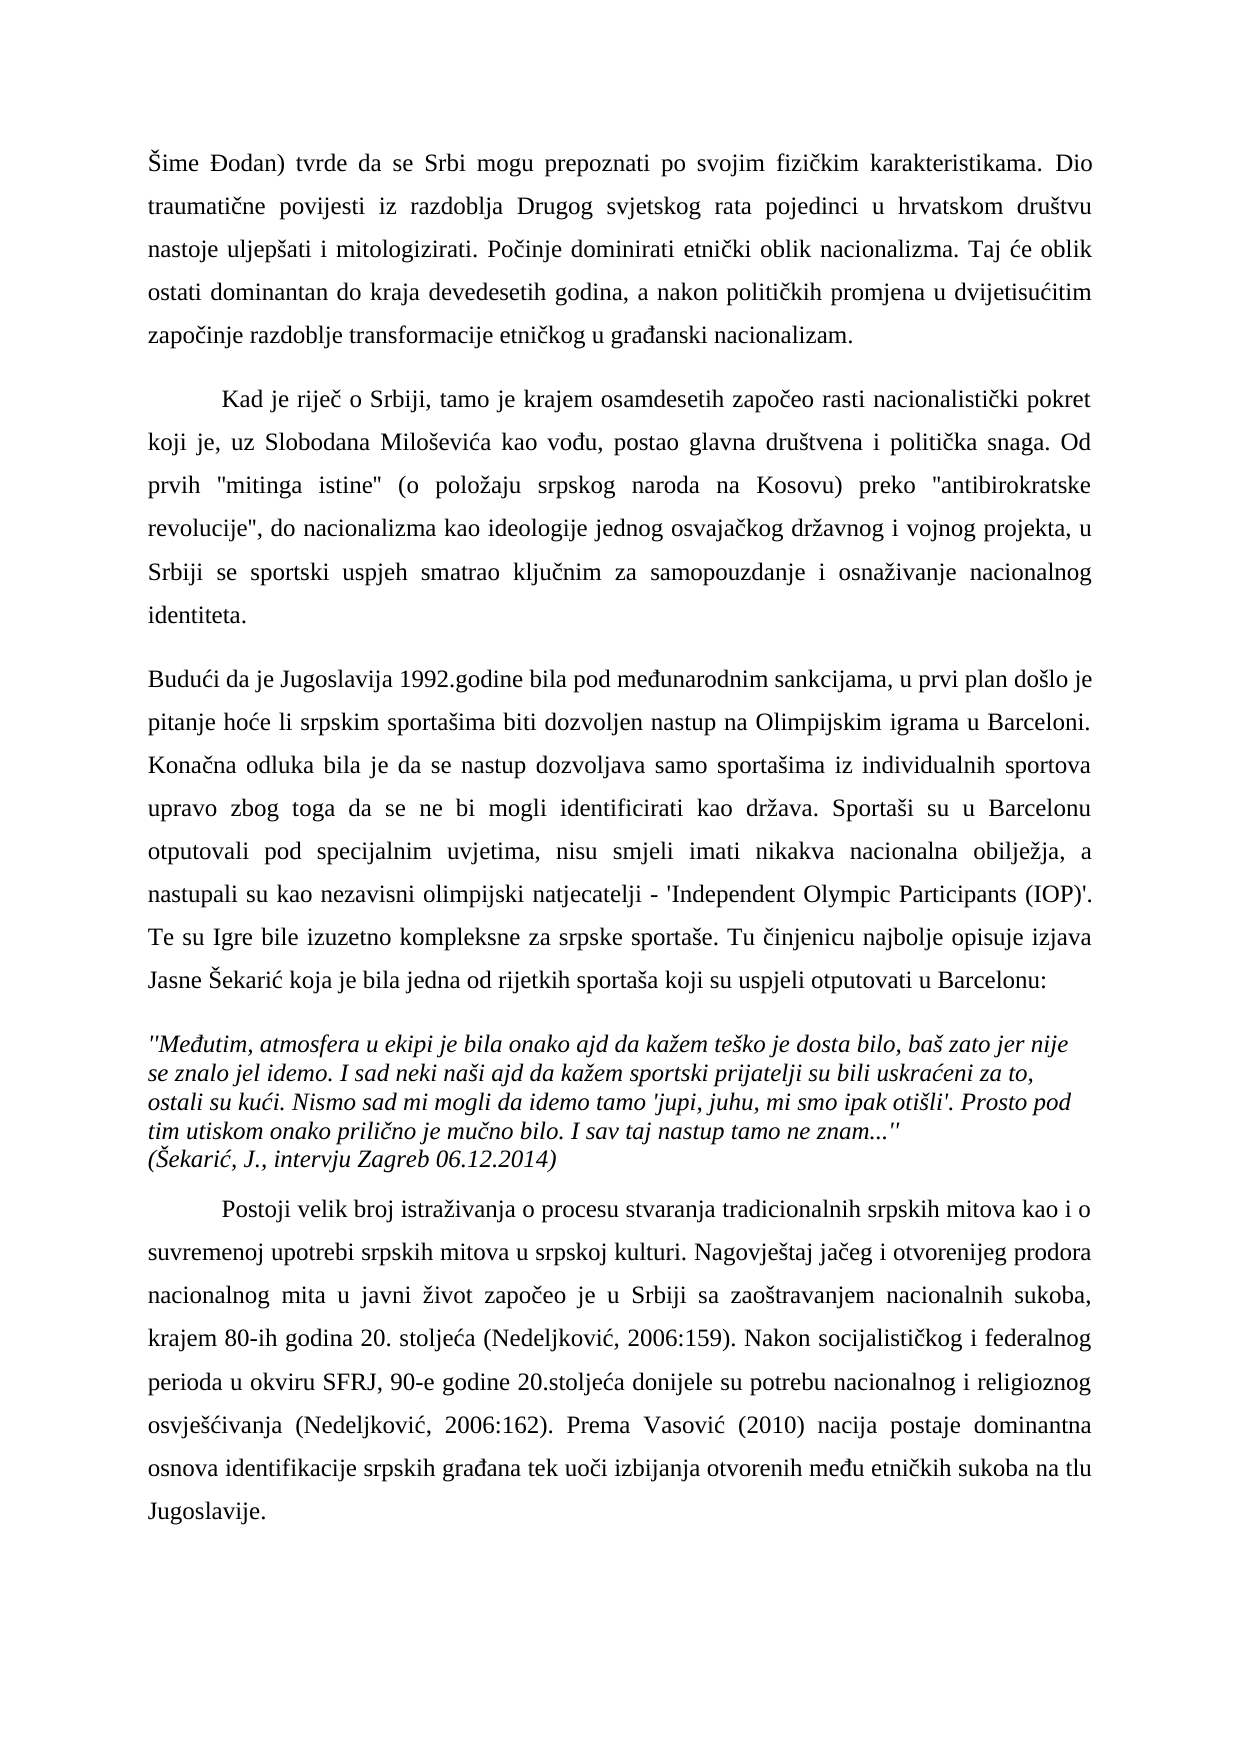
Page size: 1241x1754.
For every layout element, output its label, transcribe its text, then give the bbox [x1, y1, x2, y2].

text Kad je riječ o Srbiji, tamo je krajem osamdesetih započeo rasti nacionalistički pokret koji je, uz Slobodana Miloševića kao vođu, postao glavna društvena i politička snaga. Od prvih ''mitinga istine'' (o položaju srpskog naroda na Kosovu) preko ''antibirokratske revolucije'', do nacionalizma kao ideologije jednog osvajačkog državnog i vojnog projekta, u Srbiji se sportski uspjeh smatrao ključnim za samopouzdanje i osnaživanje nacionalnog identiteta. [148, 384, 1093, 628]
text Budući da je Jugoslavija 1992.godine bila pod međunarodnim sankcijama, u prvi plan došlo je pitanje hoće li srpskim sportašima biti dozvoljen nastup na Olimpijskim igrama u Barceloni. Konačna odluka bila je da se nastup dozvoljava samo sportašima iz individualnih sportova upravo zbog toga da se ne bi mogli identificirati kao država. Sportaši su u Barcelonu otputovali pod specijalnim uvjetima, nisu smjeli imati nikakva nacionalna obilježja, a nastupali su kao nezavisni olimpijski natjecatelji - 'Independent Olympic Participants (IOP)'. Te su Igre bile izuzetno kompleksne za srpske sportaše. Tu činjenicu najbolje opisuje izjava Jasne Šekarić koja je bila jedna od rijetkih sportaša koji su uspjeli otputovati u Barcelonu: [148, 664, 1093, 994]
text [148, 148, 1093, 349]
text Postoji velik broj istraživanja o procesu stvaranja tradicionalnih srpskih mitova kao i o suvremenoj upotrebi srpskih mitova u srpskoj kulturi. Nagovještaj jačeg i otvorenijeg prodora nacionalnog mita u javni život započeo je u Srbiji sa zaoštravanjem nacionalnih sukoba, krajem 80-ih godina 20. stoljeća (Nedeljković, 2006:159). Nakon socijalističkog i federalnog perioda u okviru SFRJ, 90-e godine 20.stoljeća donijele su potrebu nacionalnog i religioznog osvješćivanja (Nedeljković, 2006:162). Prema Vasović (2010) nacija postaje dominantna osnova identifikacije srpskih građana tek uoči izbijanja otvorenih među etničkih sukoba na tlu Jugoslavije. [148, 1194, 1093, 1564]
text ''Međutim, atmosfera u ekipi je bila onako ajd da kažem teško je dosta bilo, baš zato jer nije se znalo jel idemo. I sad neki naši ajd da kažem sportski prijatelji su bili uskraćeni za to, ostali su kući. Nismo sad mi mogli da idemo tamo 'jupi, juhu, mi smo ipak otišli'. Prosto pod tim utiskom onako prilično je mučno bilo. I sav taj nastup tamo ne znam...'' (Šekarić, J., intervju Zagreb 06.12.2014) [148, 1029, 1093, 1173]
